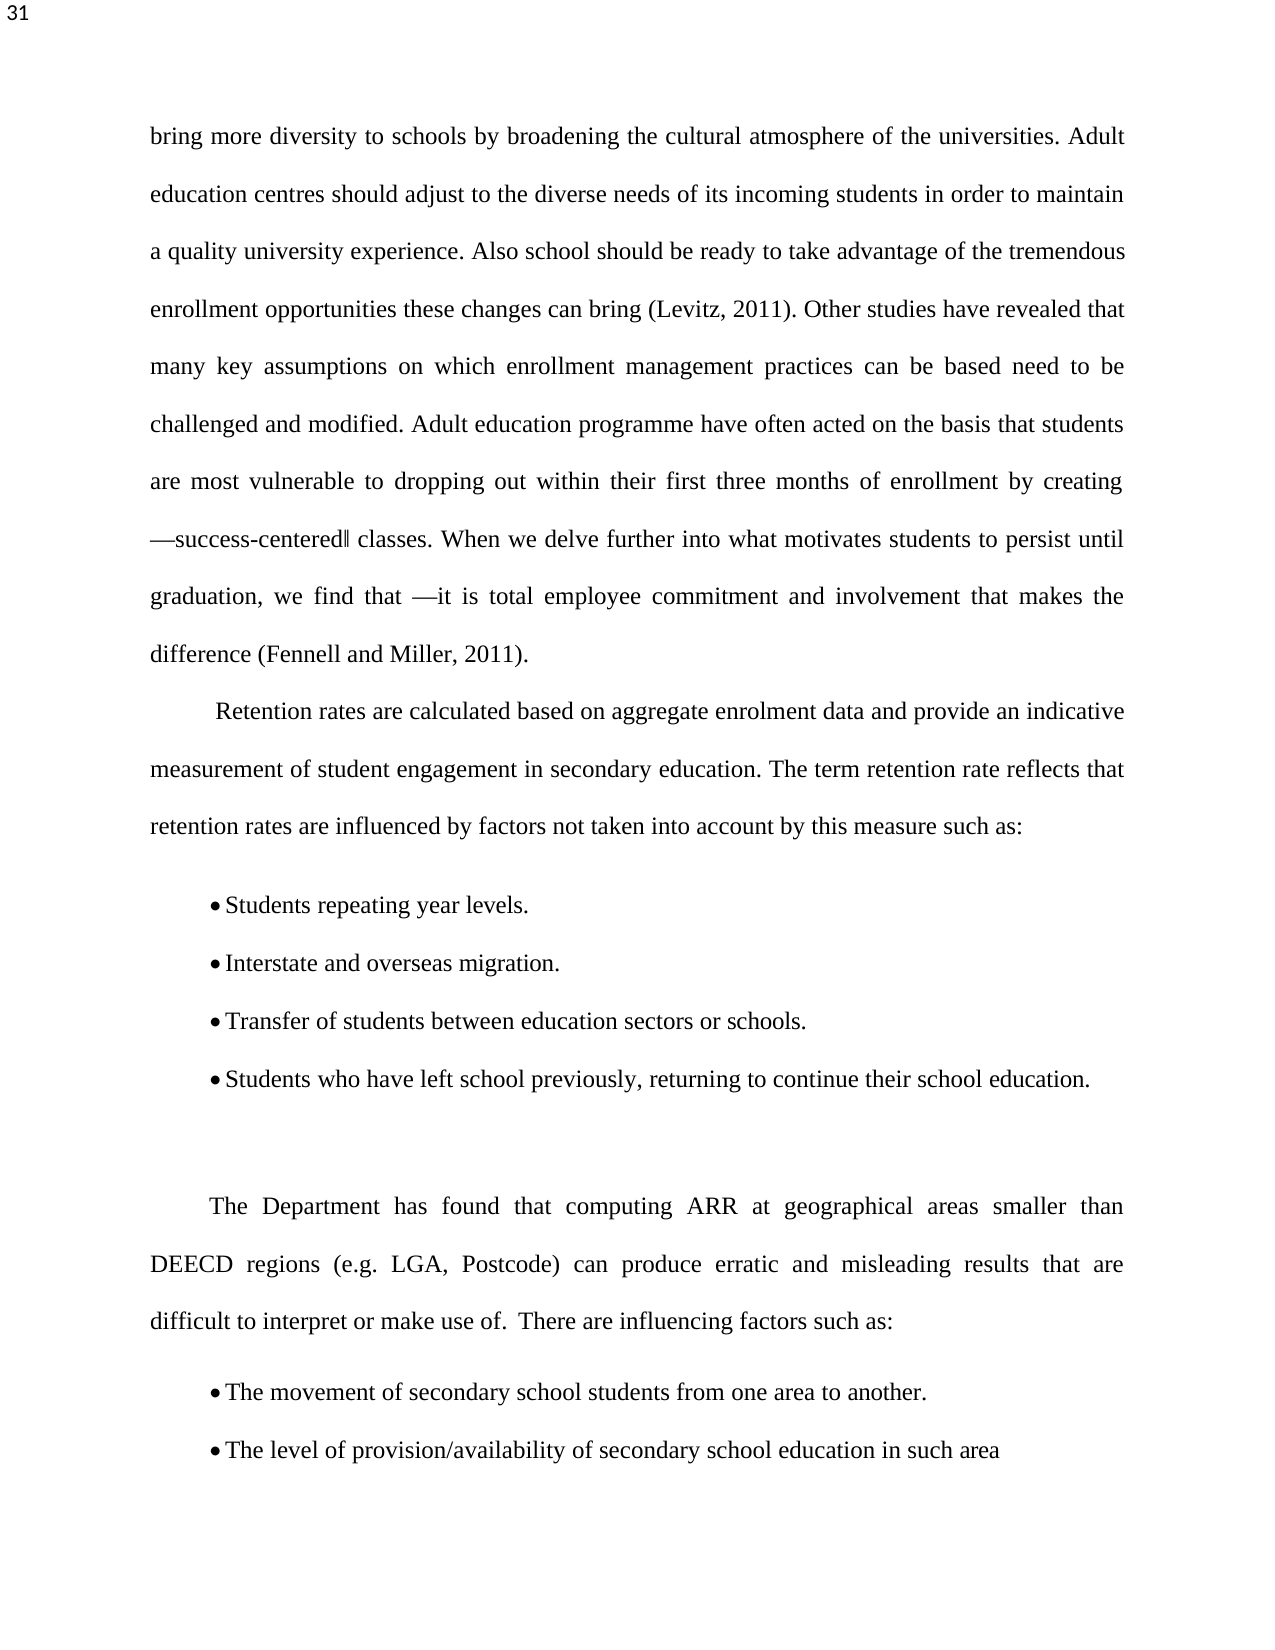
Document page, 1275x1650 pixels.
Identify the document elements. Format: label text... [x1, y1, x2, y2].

text ―success-centered‖ classes. When we delve further into what motivates students to persist until graduation, we find that ―it is total employee commitment and involvement that makes the difference (Fennell and Miller, 2011). [150, 524, 1126, 667]
list The level of provision/availability of secondary school education in such area [209, 1434, 1231, 1465]
text Retention rates are calculated based on aggregate enrolment data and provide an indicative measurement of student engagement in secondary education. The term retention rate reflects that retention rates are influenced by factors not taken into account by this measure such as: [150, 696, 1124, 840]
text The Department has found that computing ARR at geographical areas smaller than DEECD regions (e.g. LGA, Postcode) can produce erratic and misleading results that are difficult to interpret or make use of. There are influencing factors such as: [150, 1191, 1125, 1335]
list Students who have left school previously, returning to continue their school education. [209, 1063, 1231, 1094]
text bring more diversity to schools by broadening the cultural atmosphere of the universities. Adult education centres should adjust to the diverse needs of its incoming students in order to maintain a quality university experience. Also school should be ready to take advantage of the tremendous enrollment opportunities these changes can bring (Levitz, 2011). Other studies have revealed that many key assumptions on which enrollment management practices can be based need to be challenged and modified. Adult education programme have often acted on the basis that students are most vulnerable to dropping out within their first three months of enrollment by creating [150, 121, 1126, 495]
list Transfer of students between education sectors or schools. [209, 1005, 1231, 1036]
list The movement of secondary school students from one area to another. [209, 1376, 1231, 1407]
list Interstate and overseas migration. [209, 947, 1231, 978]
list Students repeating year levels. [209, 889, 1231, 920]
